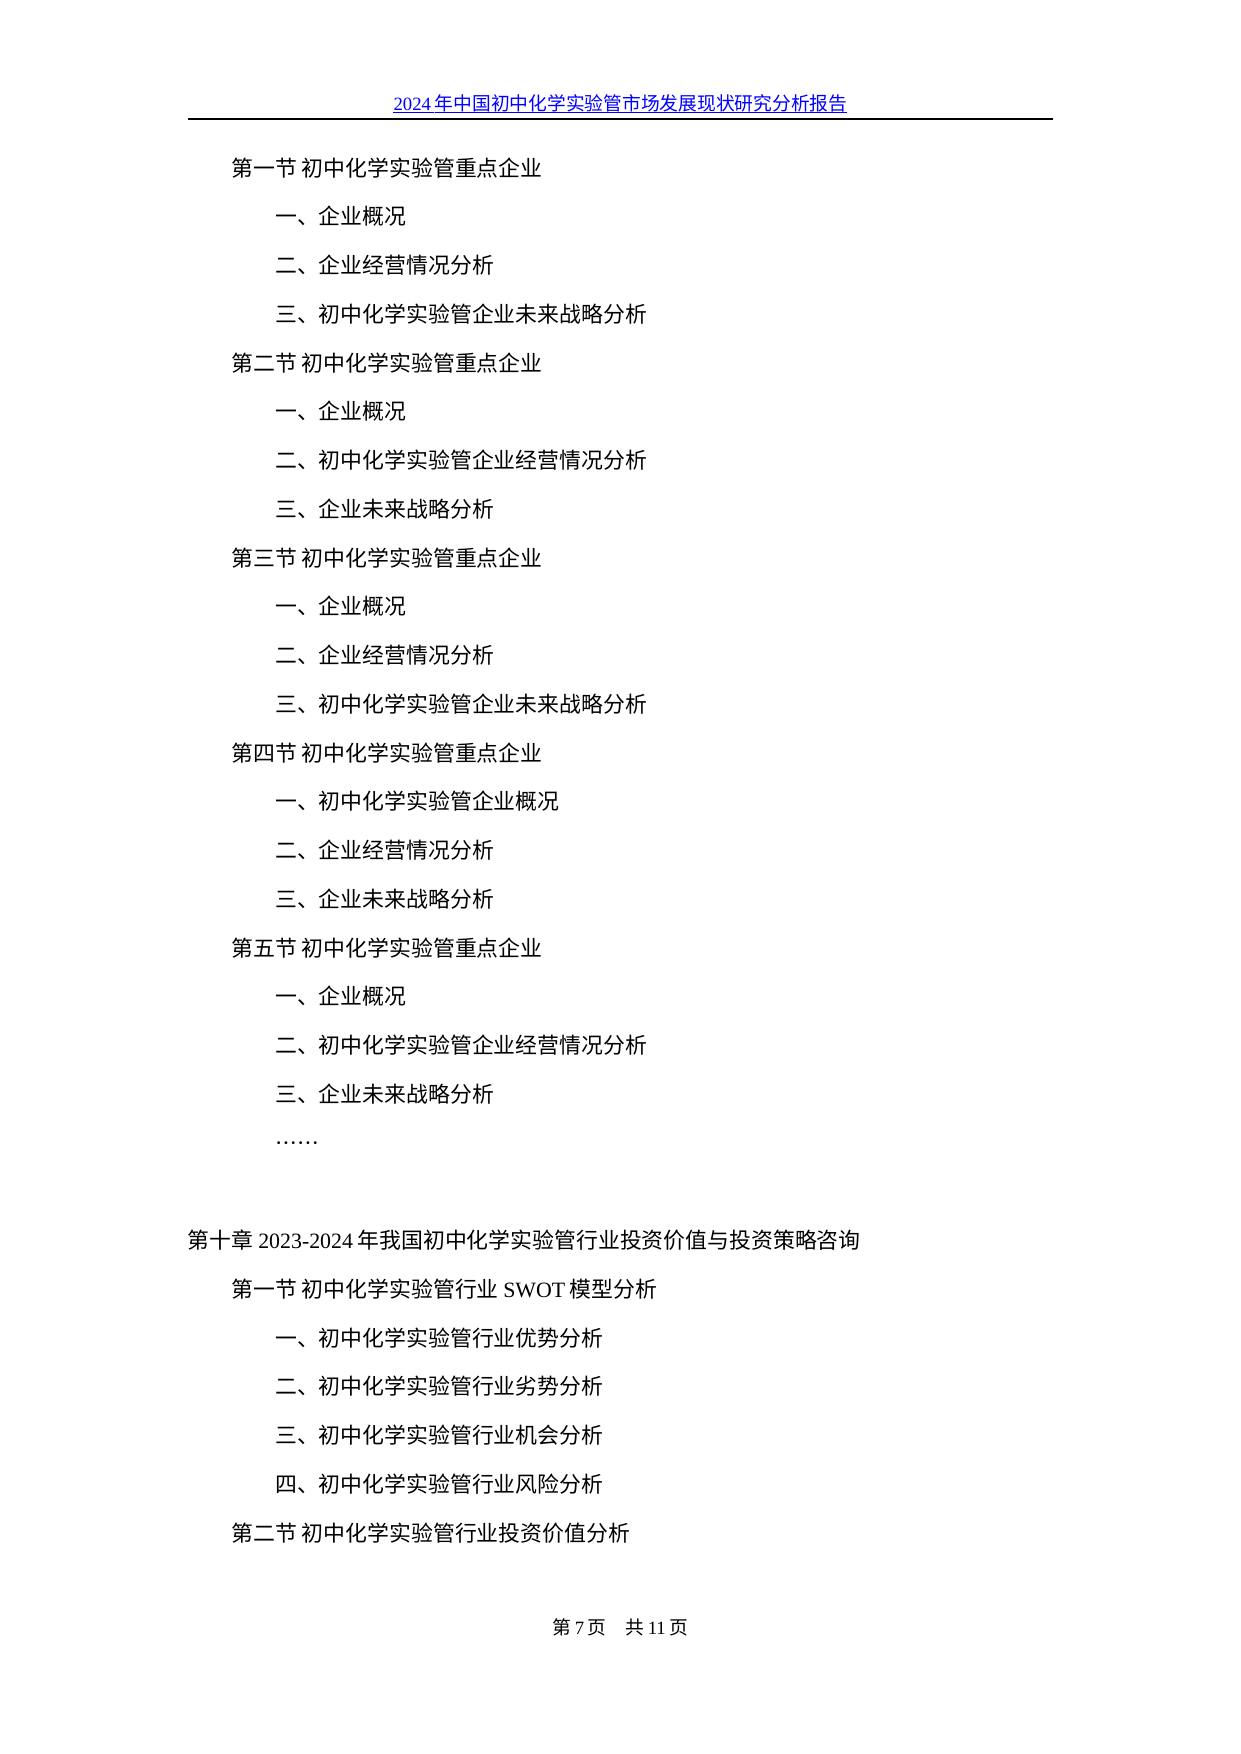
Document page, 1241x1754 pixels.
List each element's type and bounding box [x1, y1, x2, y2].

text [187, 150, 1053, 1548]
